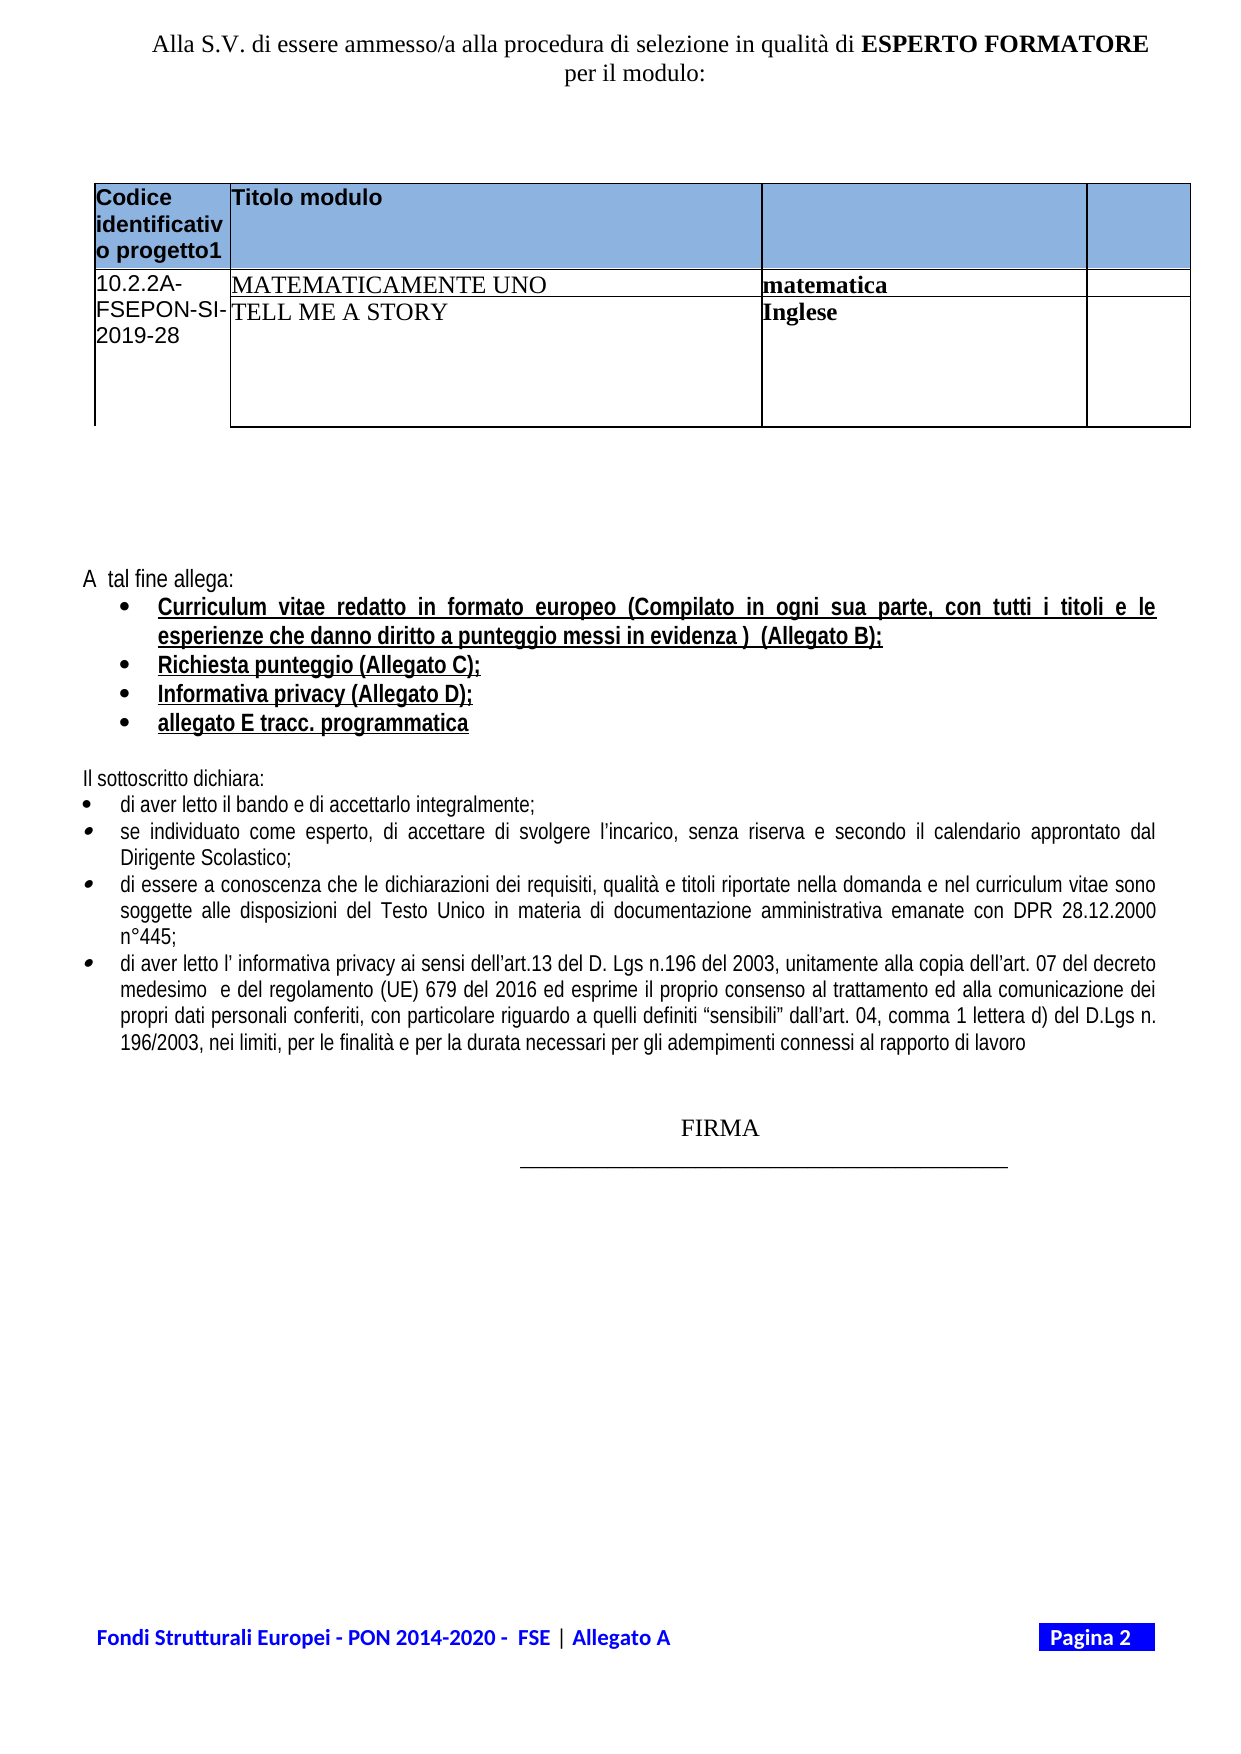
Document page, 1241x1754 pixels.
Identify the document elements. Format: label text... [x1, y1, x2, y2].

table_header Titolo modulo [231, 184, 761, 268]
table_cell Inglese [763, 297, 1086, 426]
title FIRMA [83, 1113, 1157, 1142]
text Alla S.V. di essere ammesso/a alla procedura di selezione in qualità di ESPERTO FORMATORE per il modulo: [112, 29, 1157, 87]
list Curriculum vitae redatto in formato europeo (Compilato in ogni sua parte, con tutti i titoli e le esperienze che danno diritto a punteggio messi in evidenza ) (Allegato B); [120, 592, 1157, 650]
list di aver letto l’ informativa privacy ai sensi dell’art.13 del D. Lgs n.196 del 2003, unitamente alla copia dell’art. 07 del decreto medesimo e del regolamento (UE) 679 del 2016 ed esprime il proprio consenso al trattamento ed alla comunicazione dei propri dati personali conferiti, con particolare riguardo a quelli definiti “sensibili” dall’art. 04, comma 1 lettera d) del D.Lgs n. 196/2003, nei limiti, per le finalità e per la durata necessari per gli adempimenti connessi al rapporto di lavoro [83, 949, 1157, 1055]
table_cell [1088, 270, 1190, 296]
table_cell MATEMATICAMENTE UNO [231, 270, 761, 296]
table_cell 10.2.2A-FSEPON-SI-2019-28 [96, 270, 230, 426]
text _______________________________________ [112, 1142, 1157, 1171]
list di aver letto il bando e di accettarlo integralmente; [83, 791, 1157, 818]
table_header [763, 184, 1086, 268]
list allegato E tracc. programmatica [120, 708, 1157, 736]
list se individuato come esperto, di accettare di svolgere l’incarico, senza riserva e secondo il calendario approntato dal Dirigente Scolastico; [83, 818, 1157, 871]
list Il sottoscritto dichiara: [83, 765, 1157, 791]
list di essere a conoscenza che le dichiarazioni dei requisiti, qualità e titoli riportate nella domanda e nel curriculum vitae sono soggette alle disposizioni del Testo Unico in materia di documentazione amministrativa emanate con DPR 28.12.2000 n°445; [83, 871, 1157, 949]
text A tal fine allega: [83, 564, 1157, 592]
table_cell matematica [763, 270, 1086, 296]
table_header Codice identificativo progetto1 [96, 184, 230, 268]
table_cell [1088, 297, 1190, 426]
list Richiesta punteggio (Allegato C); [120, 650, 1157, 679]
list Informativa privacy (Allegato D); [120, 679, 1157, 708]
table_header [1088, 184, 1190, 268]
table_cell TELL ME A STORY [231, 297, 761, 426]
